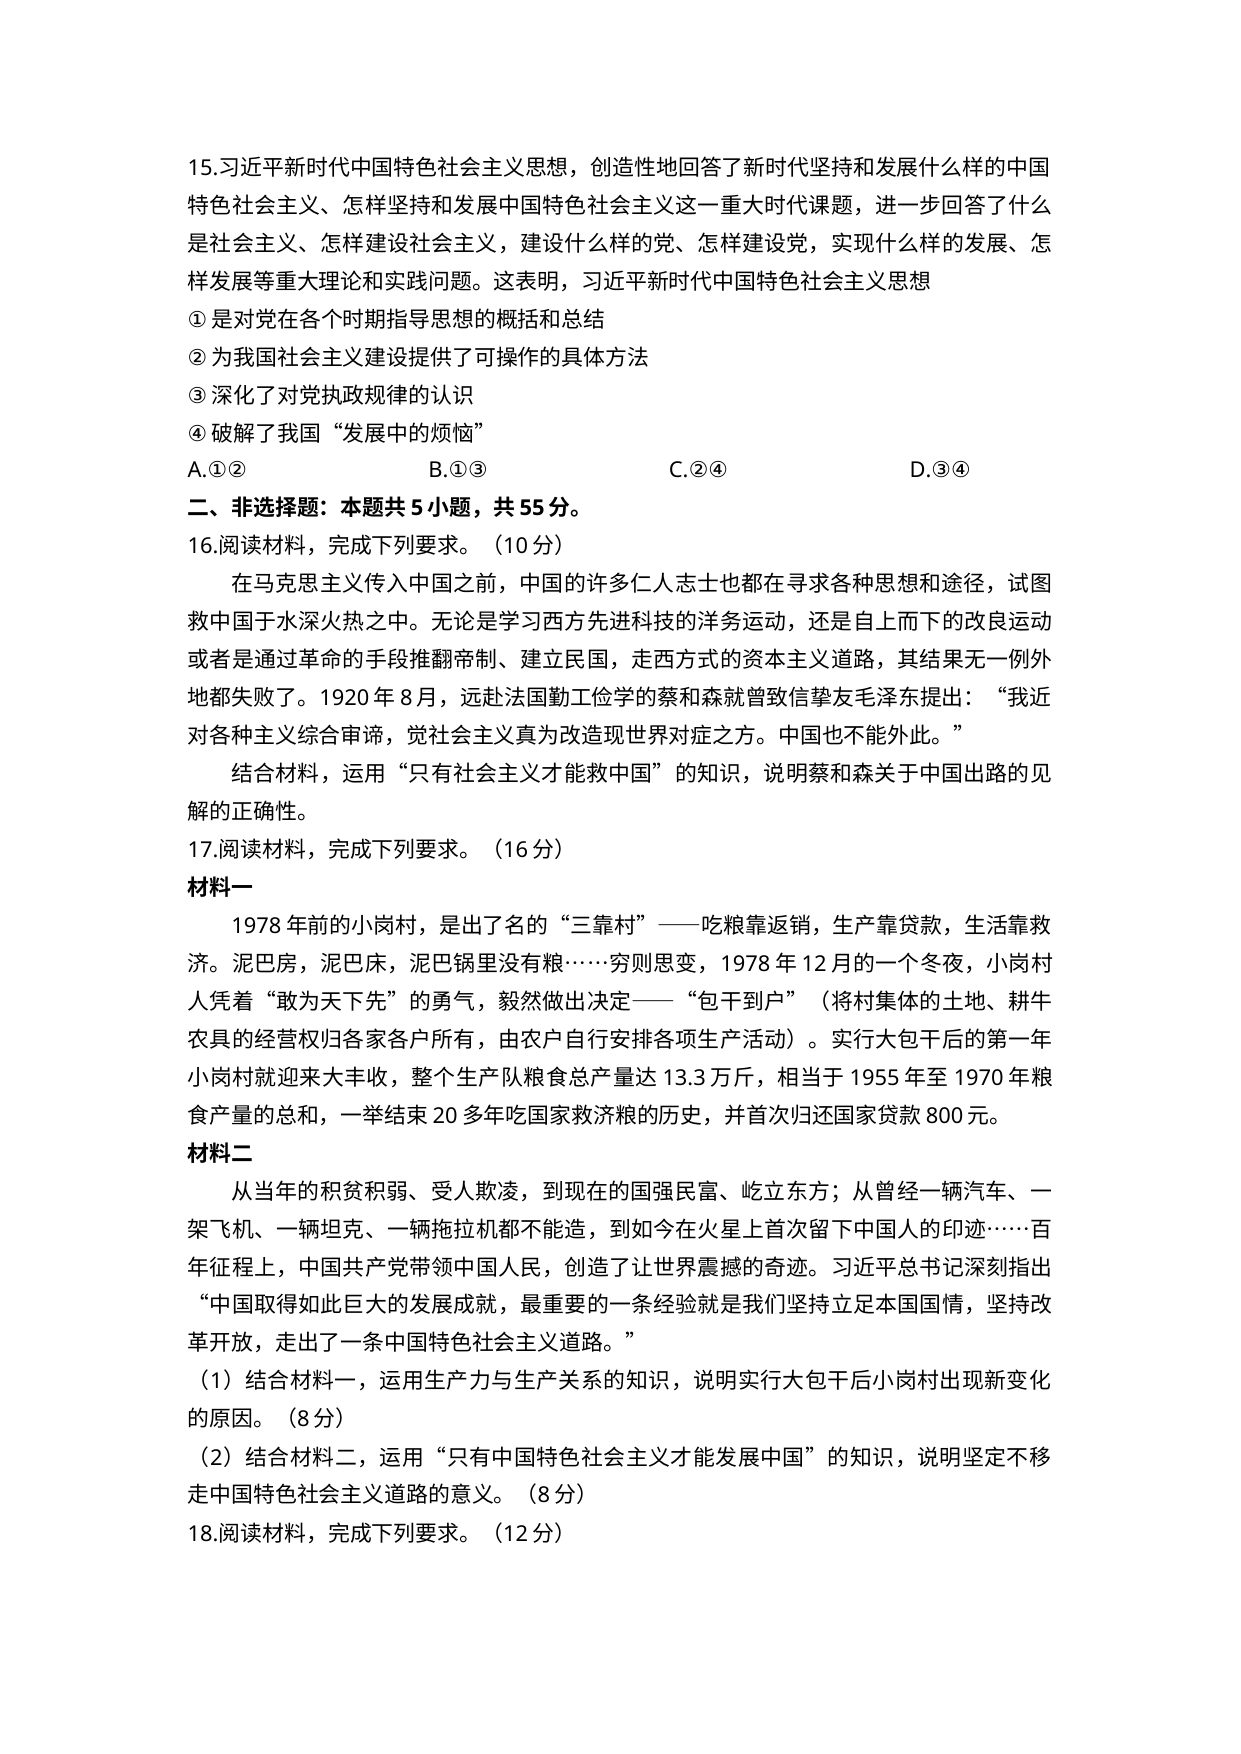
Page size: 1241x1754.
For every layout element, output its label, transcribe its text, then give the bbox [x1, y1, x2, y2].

text 二、非选择题：本题共5小题，共55分。 [187, 490, 1053, 522]
text 在马克思主义传入中国之前，中国的许多仁人志士也都在寻求各种思想和途径，试图救中国于水深火热之中。无论是学习西方先进科技的洋务运动，还是自上而下的改良运动，或者是通过革命的手段推翻帝制、建立民国，走西方式的资本主义道路，其结果无一例外地都失败了。1920年8月，远赴法国勤工俭学的蔡和森就曾致信挚友毛泽东提出：“我近对各种主义综合审谛，觉社会主义真为改造现世界对症之方。中国也不能外此。” [187, 566, 1053, 750]
text 17.阅读材料，完成下列要求。（16分） [187, 832, 1053, 863]
text 从当年的积贫积弱、受人欺凌，到现在的国强民富、屹立东方；从曾经一辆汽车、一架飞机、一辆坦克、一辆拖拉机都不能造，到如今在火星上首次留下中国人的印迹……百年征程上，中国共产党带领中国人民，创造了让世界震撼的奇迹。习近平总书记深刻指出：“中国取得如此巨大的发展成就，最重要的一条经验就是我们坚持立足本国国情，坚持改革开放，走出了一条中国特色社会主义道路。” [187, 1174, 1053, 1357]
text 1978年前的小岗村，是出了名的“三靠村”——吃粮靠返销，生产靠贷款，生活靠救济。泥巴房，泥巴床，泥巴锅里没有粮……穷则思变，1978年12月的一个冬夜，小岗村人凭着“敢为天下先”的勇气，毅然做出决定——“包干到户”（将村集体的土地、耕牛、农具的经营权归各家各户所有，由农户自行安排各项生产活动）。实行大包干后的第一年，小岗村就迎来大丰收，整个生产队粮食总产量达13.3万斤，相当于1955年至1970年粮食产量的总和，一举结束20多年吃国家救济粮的历史，并首次归还国家贷款800元。 [187, 908, 1053, 1129]
text 材料一 [187, 870, 1053, 902]
text （2）结合材料二，运用“只有中国特色社会主义才能发展中国”的知识，说明坚定不移走中国特色社会主义道路的意义。（8分） [187, 1439, 1053, 1509]
text （1）结合材料一，运用生产力与生产关系的知识，说明实行大包干后小岗村出现新变化的原因。（8分） [187, 1363, 1053, 1433]
text ①是对党在各个时期指导思想的概括和总结 [187, 302, 1053, 333]
text 15.习近平新时代中国特色社会主义思想，创造性地回答了新时代坚持和发展什么样的中国特色社会主义、怎样坚持和发展中国特色社会主义这一重大时代课题，进一步回答了什么是社会主义、怎样建设社会主义，建设什么样的党、怎样建设党，实现什么样的发展、怎样发展等重大理论和实践问题。这表明，习近平新时代中国特色社会主义思想 [187, 150, 1053, 296]
text 16.阅读材料，完成下列要求。（10分） [187, 528, 1053, 560]
text 结合材料，运用“只有社会主义才能救中国”的知识，说明蔡和森关于中国出路的见解的正确性。 [187, 756, 1053, 826]
text ③深化了对党执政规律的认识 [187, 378, 1053, 410]
text 18.阅读材料，完成下列要求。（12分） [187, 1516, 1053, 1547]
text ④破解了我国“发展中的烦恼” [187, 416, 1053, 448]
text A.①② B.①③ C.②④ D.③④ [187, 454, 1053, 484]
text ②为我国社会主义建设提供了可操作的具体方法 [187, 340, 1053, 372]
text 材料二 [187, 1136, 1053, 1167]
